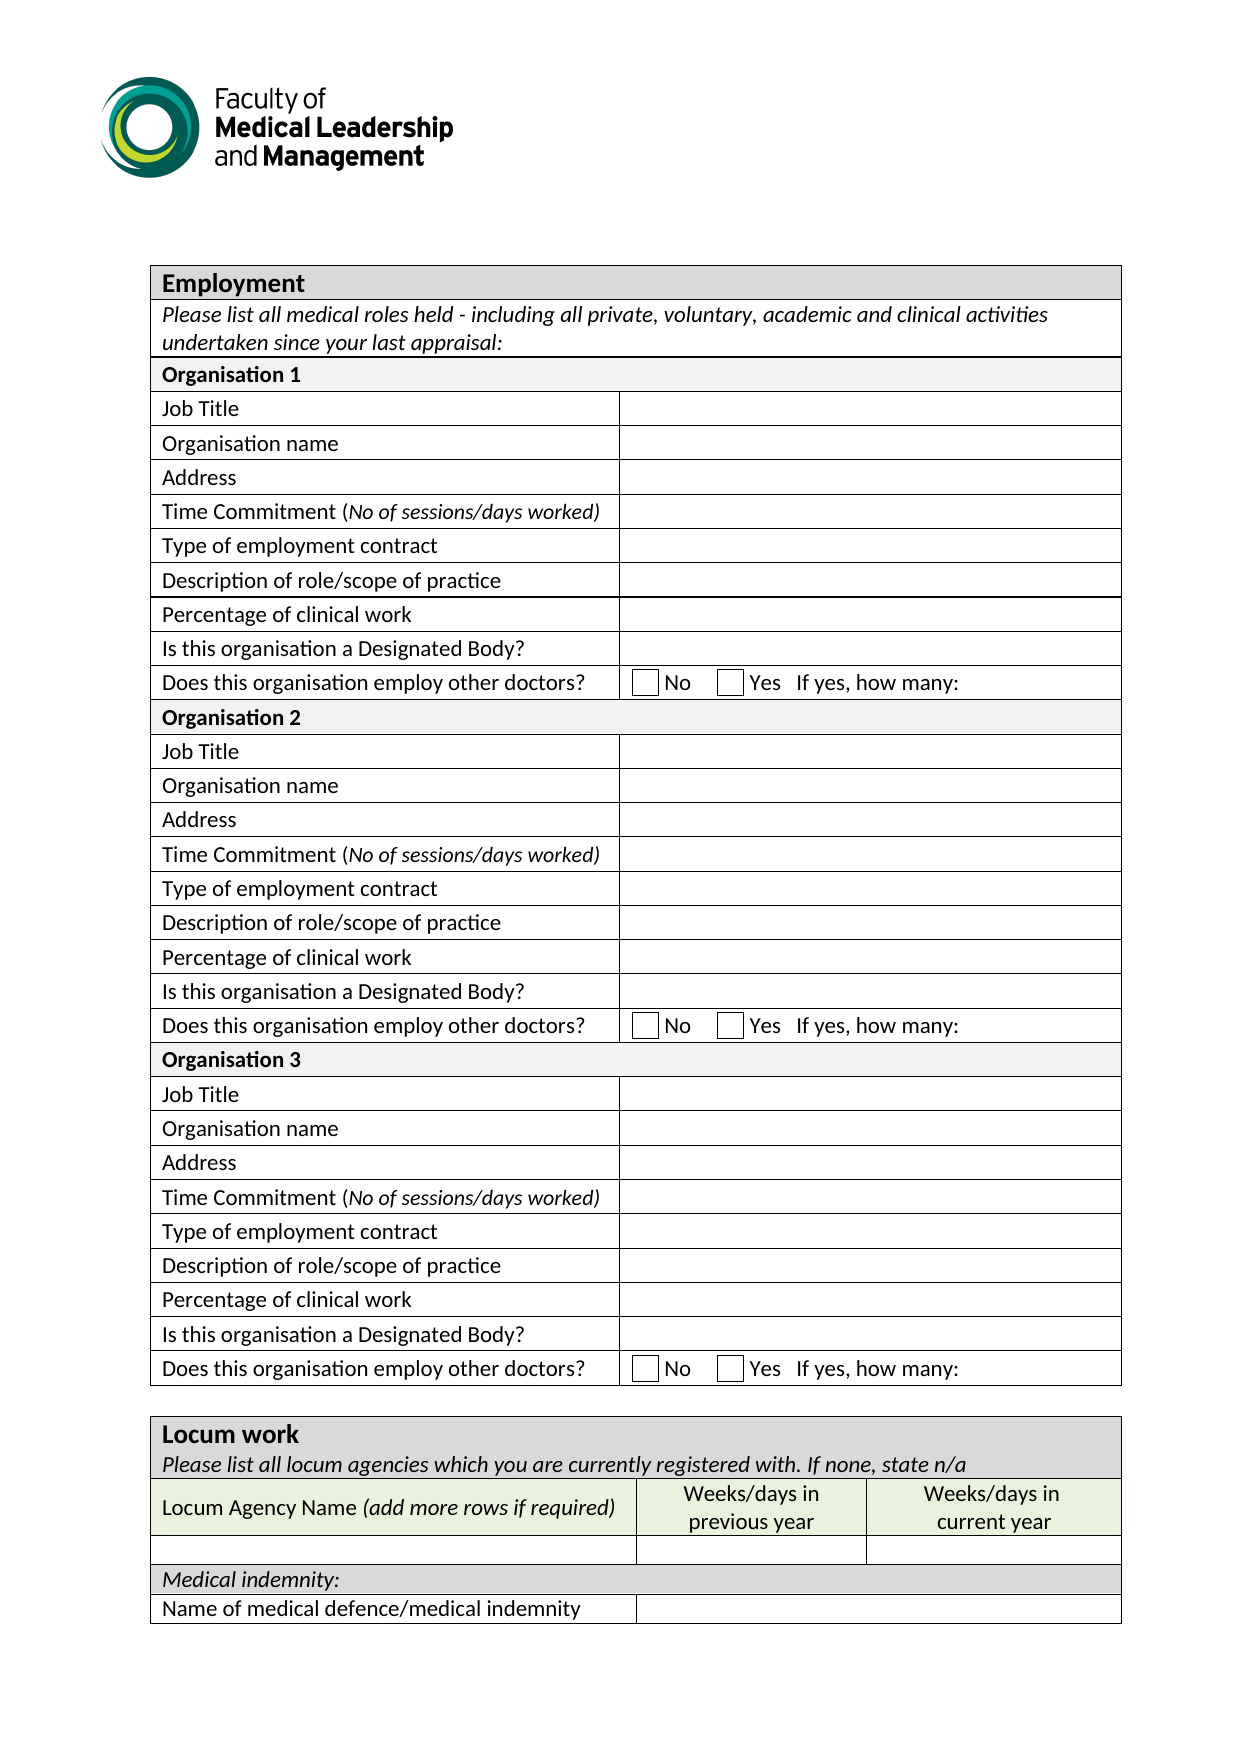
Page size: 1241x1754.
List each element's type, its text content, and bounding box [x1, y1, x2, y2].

table_cell Does this organisation employ other doctors? [151, 666, 619, 699]
table_cell Organisation name [151, 1111, 619, 1145]
table_cell [620, 1317, 1121, 1350]
table_cell [620, 563, 1121, 596]
table_cell Organisation 3 [151, 1043, 1121, 1076]
table_cell Weeks/days in previous year [637, 1479, 866, 1535]
table_cell Does this organisation employ other doctors? [151, 1351, 619, 1384]
table_cell Description of role/scope of practice [151, 906, 619, 939]
table_cell [151, 1536, 636, 1564]
table_cell Description of role/scope of practice [151, 1249, 619, 1282]
table_cell Type of employment contract [151, 872, 619, 905]
table_cell [620, 495, 1121, 528]
table_cell Organisation 1 [151, 358, 1121, 391]
picture [40, 45, 599, 207]
table_cell Organisation name [151, 426, 619, 459]
table_cell [620, 1111, 1121, 1145]
table_cell Address [151, 460, 619, 493]
table_cell Does this organisation employ other doctors? [151, 1009, 619, 1042]
table_cell Type of employment contract [151, 1214, 619, 1247]
table_cell [620, 632, 1121, 665]
table_cell [867, 1536, 1121, 1564]
table_cell No Yes If yes, how many: [620, 1009, 1121, 1042]
table_cell [637, 1595, 1121, 1622]
table_cell No Yes If yes, how many: [620, 1351, 1121, 1384]
table_header Employment [151, 266, 1121, 299]
table_cell [620, 872, 1121, 905]
table_cell [620, 426, 1121, 459]
table_cell [620, 974, 1121, 1008]
table_cell Address [151, 1146, 619, 1179]
table_cell [620, 392, 1121, 425]
table_cell Name of medical defence/medical indemnity provider: [151, 1595, 636, 1622]
table_cell [620, 769, 1121, 802]
table_cell Time Commitment (No of sessions/days worked) [151, 837, 619, 871]
table_cell Percentage of clinical work [151, 1283, 619, 1316]
table_cell Organisation name [151, 769, 619, 802]
table_cell [620, 940, 1121, 973]
table_cell [620, 837, 1121, 871]
table_cell [620, 460, 1121, 493]
table_cell Job Title [151, 735, 619, 768]
table_cell [620, 1214, 1121, 1247]
table_cell Medical indemnity: [151, 1565, 1121, 1593]
table_cell Is this organisation a Designated Body? [151, 632, 619, 665]
table_header Locum work Please list all locum agencies which you are currently registered with. If none, state n/a [151, 1417, 1121, 1478]
table_cell No Yes If yes, how many: [620, 666, 1121, 699]
table_cell [620, 1283, 1121, 1316]
table_cell Percentage of clinical work [151, 940, 619, 973]
table_cell Weeks/days in current year [867, 1479, 1121, 1535]
table_cell Job Title [151, 392, 619, 425]
table_cell [620, 1077, 1121, 1110]
table_cell Percentage of clinical work [151, 598, 619, 631]
table_cell [620, 1146, 1121, 1179]
table_cell Description of role/scope of practice [151, 563, 619, 596]
table_cell Time Commitment (No of sessions/days worked) [151, 495, 619, 528]
table_cell Job Title [151, 1077, 619, 1110]
table_cell Is this organisation a Designated Body? [151, 1317, 619, 1350]
table_cell Time Commitment (No of sessions/days worked) [151, 1180, 619, 1213]
table_cell [620, 529, 1121, 562]
table_cell [620, 1180, 1121, 1213]
table_cell [620, 598, 1121, 631]
table_cell Please list all medical roles held - including all private, voluntary, academic and clinical activities undertaken since your last appraisal: [151, 300, 1121, 356]
table_cell Organisation 2 [151, 700, 1121, 733]
table_cell Is this organisation a Designated Body? [151, 974, 619, 1008]
table_cell [620, 803, 1121, 836]
table_cell [620, 906, 1121, 939]
table_cell Locum Agency Name (add more rows if required) [151, 1479, 636, 1535]
table_cell [620, 1249, 1121, 1282]
table_cell [637, 1536, 866, 1564]
table_cell Type of employment contract [151, 529, 619, 562]
table_cell Address [151, 803, 619, 836]
table_cell [620, 735, 1121, 768]
